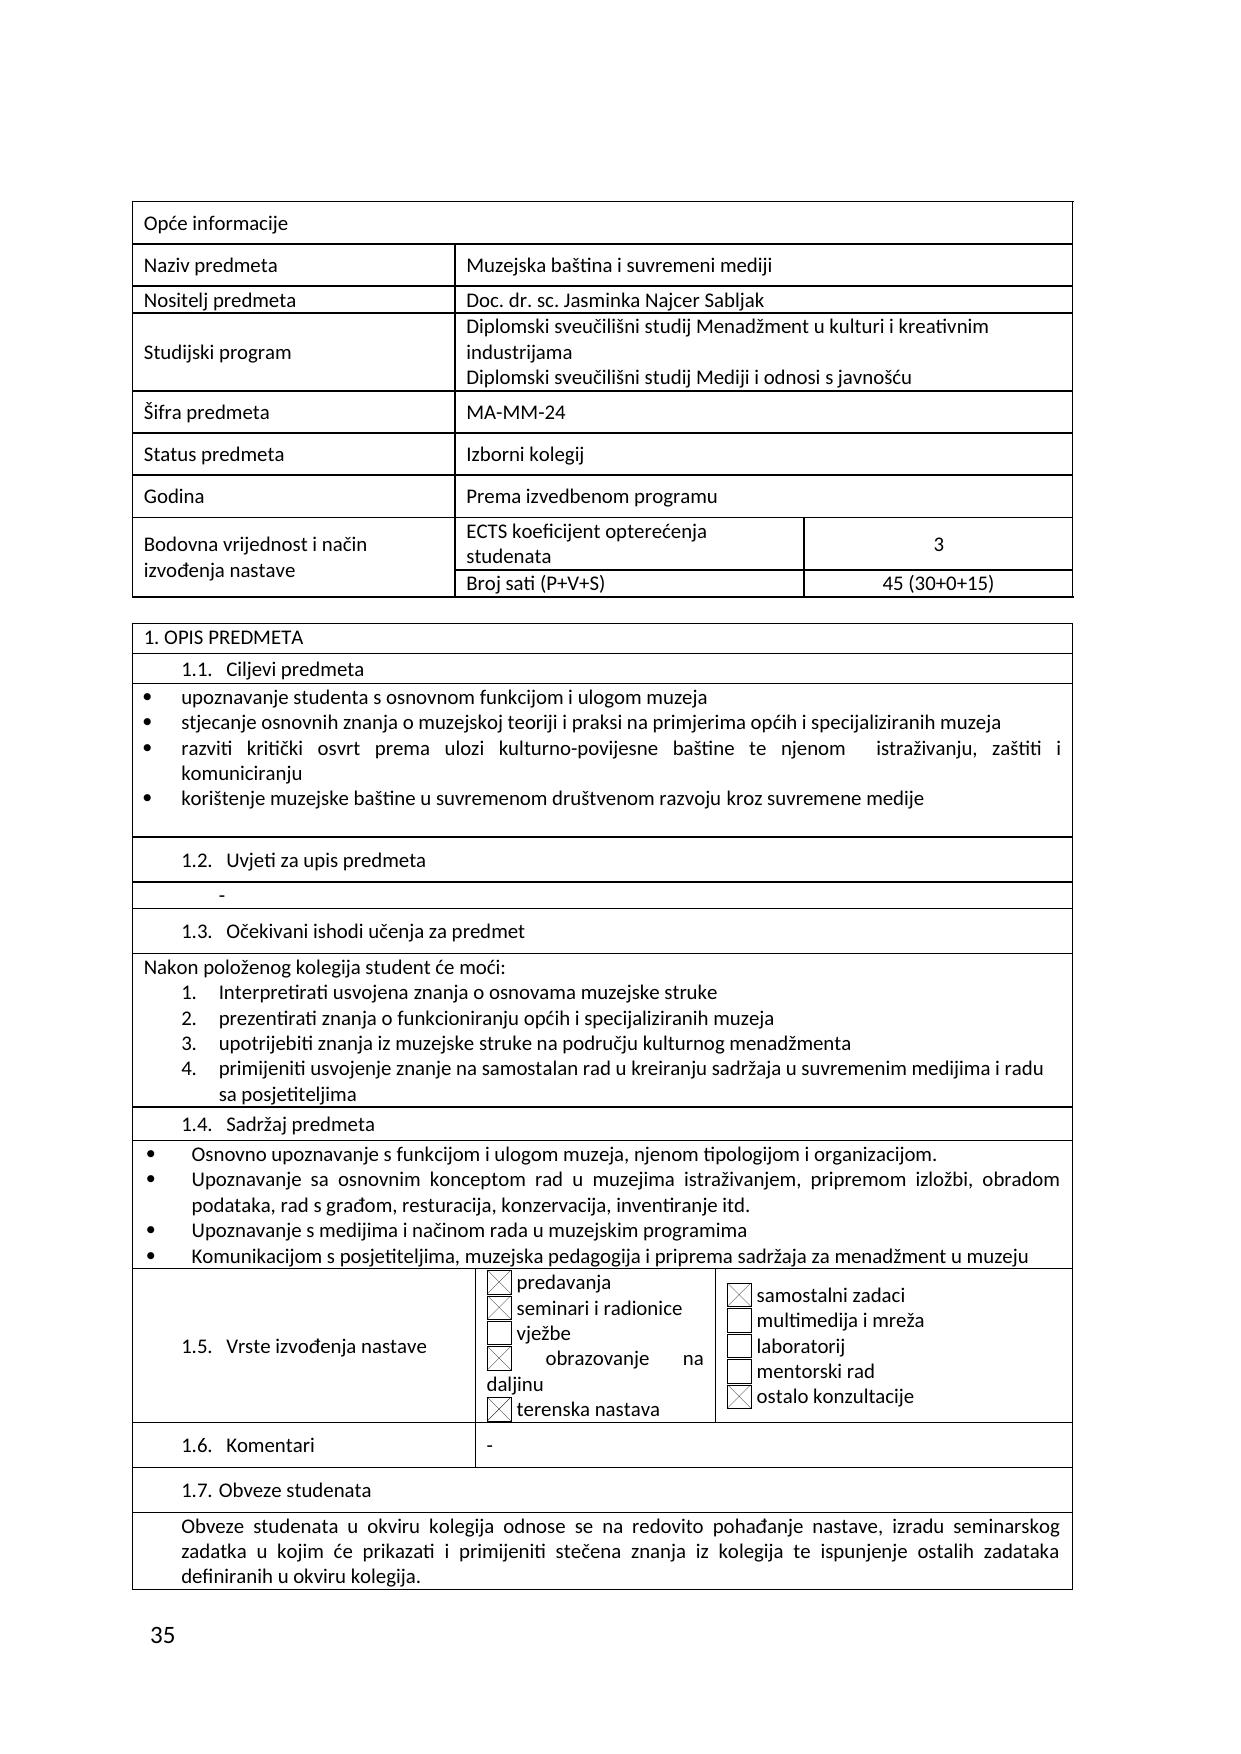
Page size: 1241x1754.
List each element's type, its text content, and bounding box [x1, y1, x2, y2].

table_cell Diplomski sveučilišni studij Menadžment u kulturi i kreativnim industrijama Diplomski sveučilišni studij Mediji i odnosi s javnošću [456, 314, 1072, 390]
table_cell upoznavanje studenta s osnovnom funkcijom i ulogom muzeja stjecanje osnovnih znanja o muzejskoj teoriji i praksi na primjerima općih i specijaliziranih muzeja razviti kritički osvrt prema ulozi kulturno-povijesne baštine te njenom istraživanju, zaštiti i komuniciranju korištenje muzejske baštine u suvremenom društvenom razvoju kroz suvremene medije [133, 684, 1072, 836]
table_cell Nakon položenog kolegija student će moći: Interpretirati usvojena znanja o osnovama muzejske struke prezentirati znanja o funkcioniranju općih i specijaliziranih muzeja upotrijebiti znanja iz muzejske struke na području kulturnog menadžmenta primijeniti usvojenje znanje na samostalan rad u kreiranju sadržaja u suvremenim medijima i radu sa posjetiteljima [133, 954, 1072, 1106]
table_cell Uvjeti za upis predmeta [133, 838, 1072, 881]
table_cell - [133, 883, 1072, 908]
table_cell Studijski program [133, 314, 454, 390]
table_cell 3 [805, 518, 1072, 569]
table_cell Komentari [133, 1423, 475, 1467]
table_cell Naziv predmeta [133, 245, 454, 285]
table_cell Očekivani ishodi učenja za predmet [133, 909, 1072, 953]
table_cell Osnovno upoznavanje s funkcijom i ulogom muzeja, njenom tipologijom i organizacijom. Upoznavanje sa osnovnim konceptom rad u muzejima istraživanjem, pripremom izložbi, obradom podataka, rad s građom, resturacija, konzervacija, inventiranje itd. Upoznavanje s medijima i načinom rada u muzejskim programima Komunikacijom s posjetiteljima, muzejska pedagogija i priprema sadržaja za menadžment u muzeju [133, 1141, 1072, 1268]
table_cell Nositelj predmeta [133, 287, 454, 312]
table_cell Muzejska baština i suvremeni mediji [456, 245, 1072, 285]
table_cell Vrste izvođenja nastave [133, 1269, 475, 1422]
table_cell Godina [133, 476, 454, 517]
table_cell Broj sati (P+V+S) [456, 571, 803, 596]
table_cell MA-MM-24 [456, 392, 1072, 432]
table_header Opće informacije [133, 202, 1072, 243]
table_cell ECTS koeficijent opterećenja studenata [456, 518, 803, 569]
table_cell - [476, 1423, 1072, 1467]
table_cell Obveze studenata u okviru kolegija odnose se na redovito pohađanje nastave, izradu seminarskog zadatka u kojim će prikazati i primijeniti stečena znanja iz kolegija te ispunjenje ostalih zadataka definiranih u okviru kolegija. [133, 1513, 1072, 1589]
table_cell Obveze studenata [133, 1468, 1072, 1512]
table_cell Ciljevi predmeta [133, 654, 1072, 683]
table_header 1. OPIS PREDMETA [133, 624, 1072, 653]
table_cell Doc. dr. sc. Jasminka Najcer Sabljak [456, 287, 1072, 312]
table_cell Sadržaj predmeta [133, 1108, 1072, 1140]
table_cell 45 (30+0+15) [805, 571, 1072, 596]
table_cell Izborni kolegij [456, 434, 1072, 474]
table_cell samostalni zadaci multimedija i mreža laboratorij mentorski rad ostalo konzultacije [716, 1269, 1072, 1422]
table_cell Bodovna vrijednost i način izvođenja nastave [133, 518, 454, 596]
table_cell Prema izvedbenom programu [456, 476, 1072, 517]
table_cell predavanja seminari i radionice vježbe obrazovanje na daljinu terenska nastava [476, 1269, 715, 1422]
table_cell Status predmeta [133, 434, 454, 474]
table_cell Šifra predmeta [133, 392, 454, 432]
